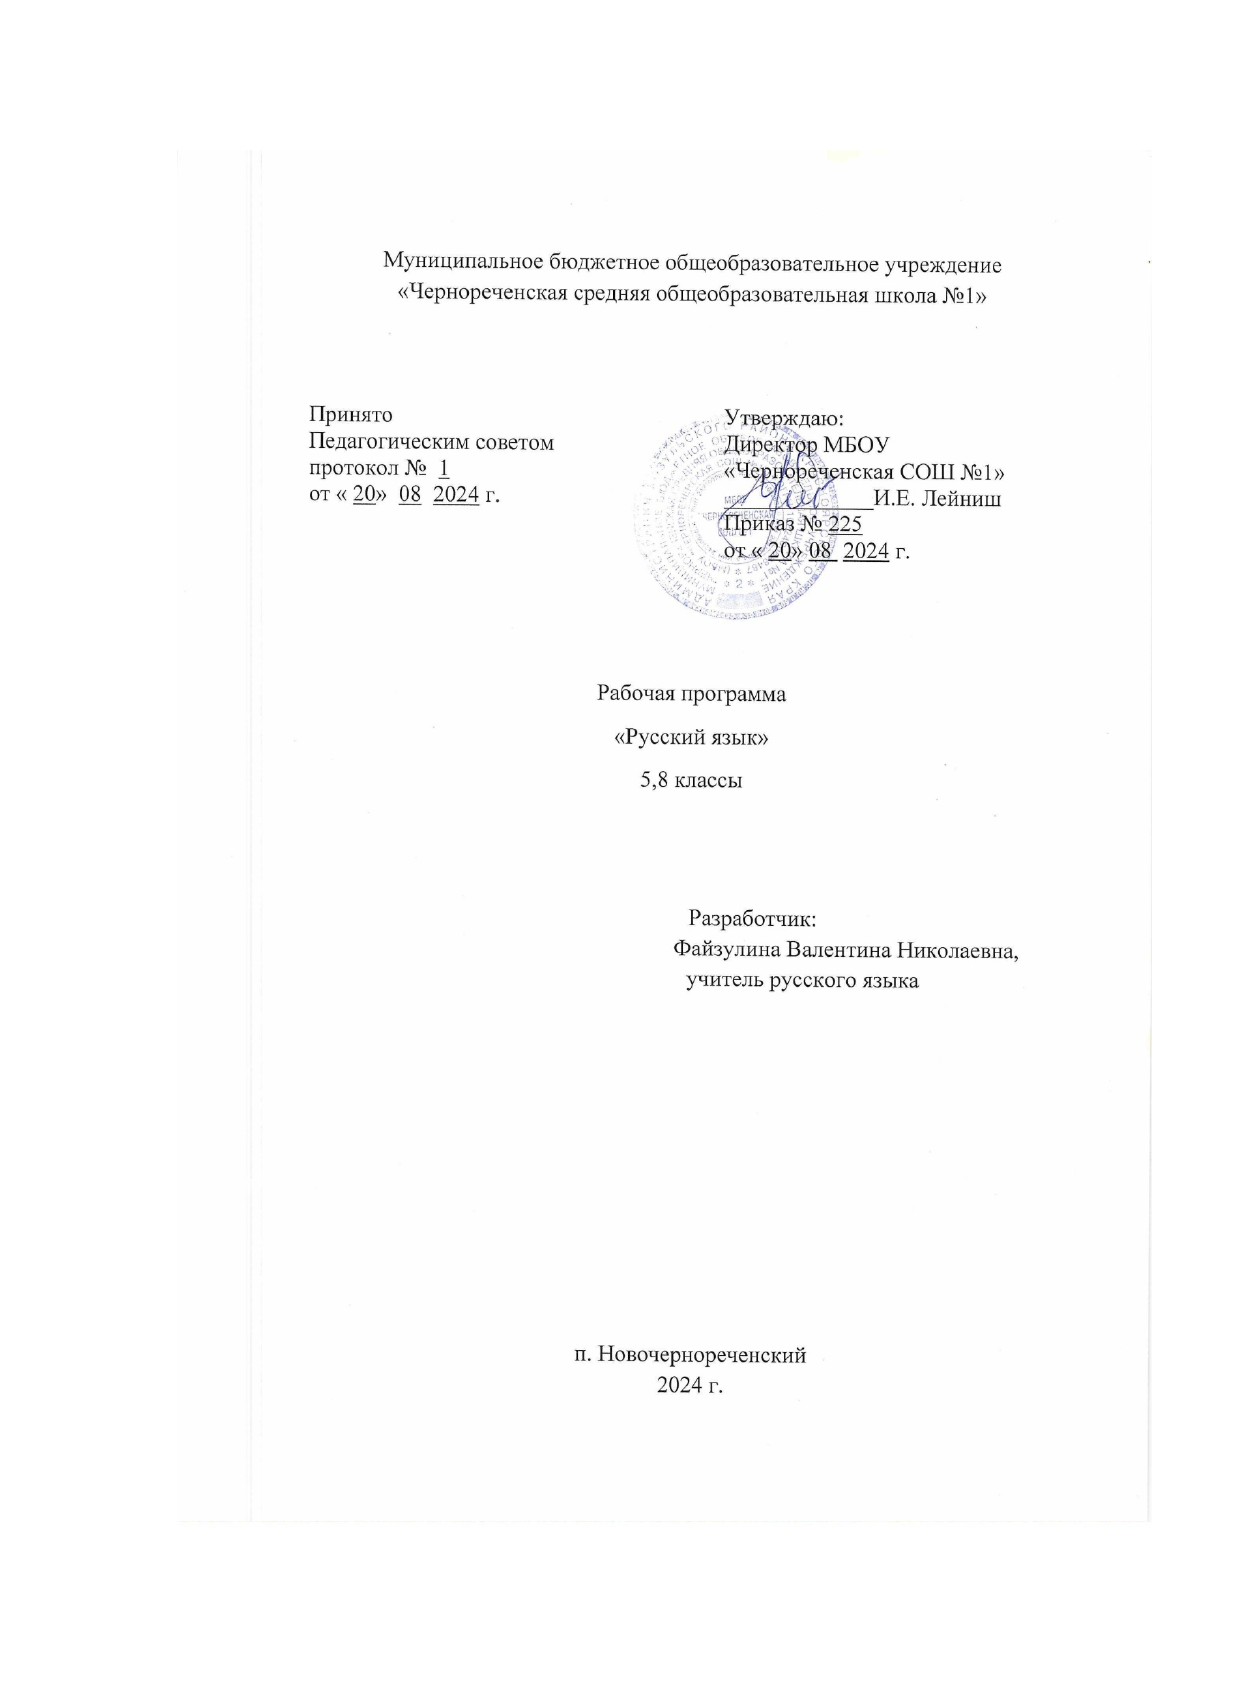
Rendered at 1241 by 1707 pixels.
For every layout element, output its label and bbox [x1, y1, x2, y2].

picture [177, 150, 1152, 1528]
